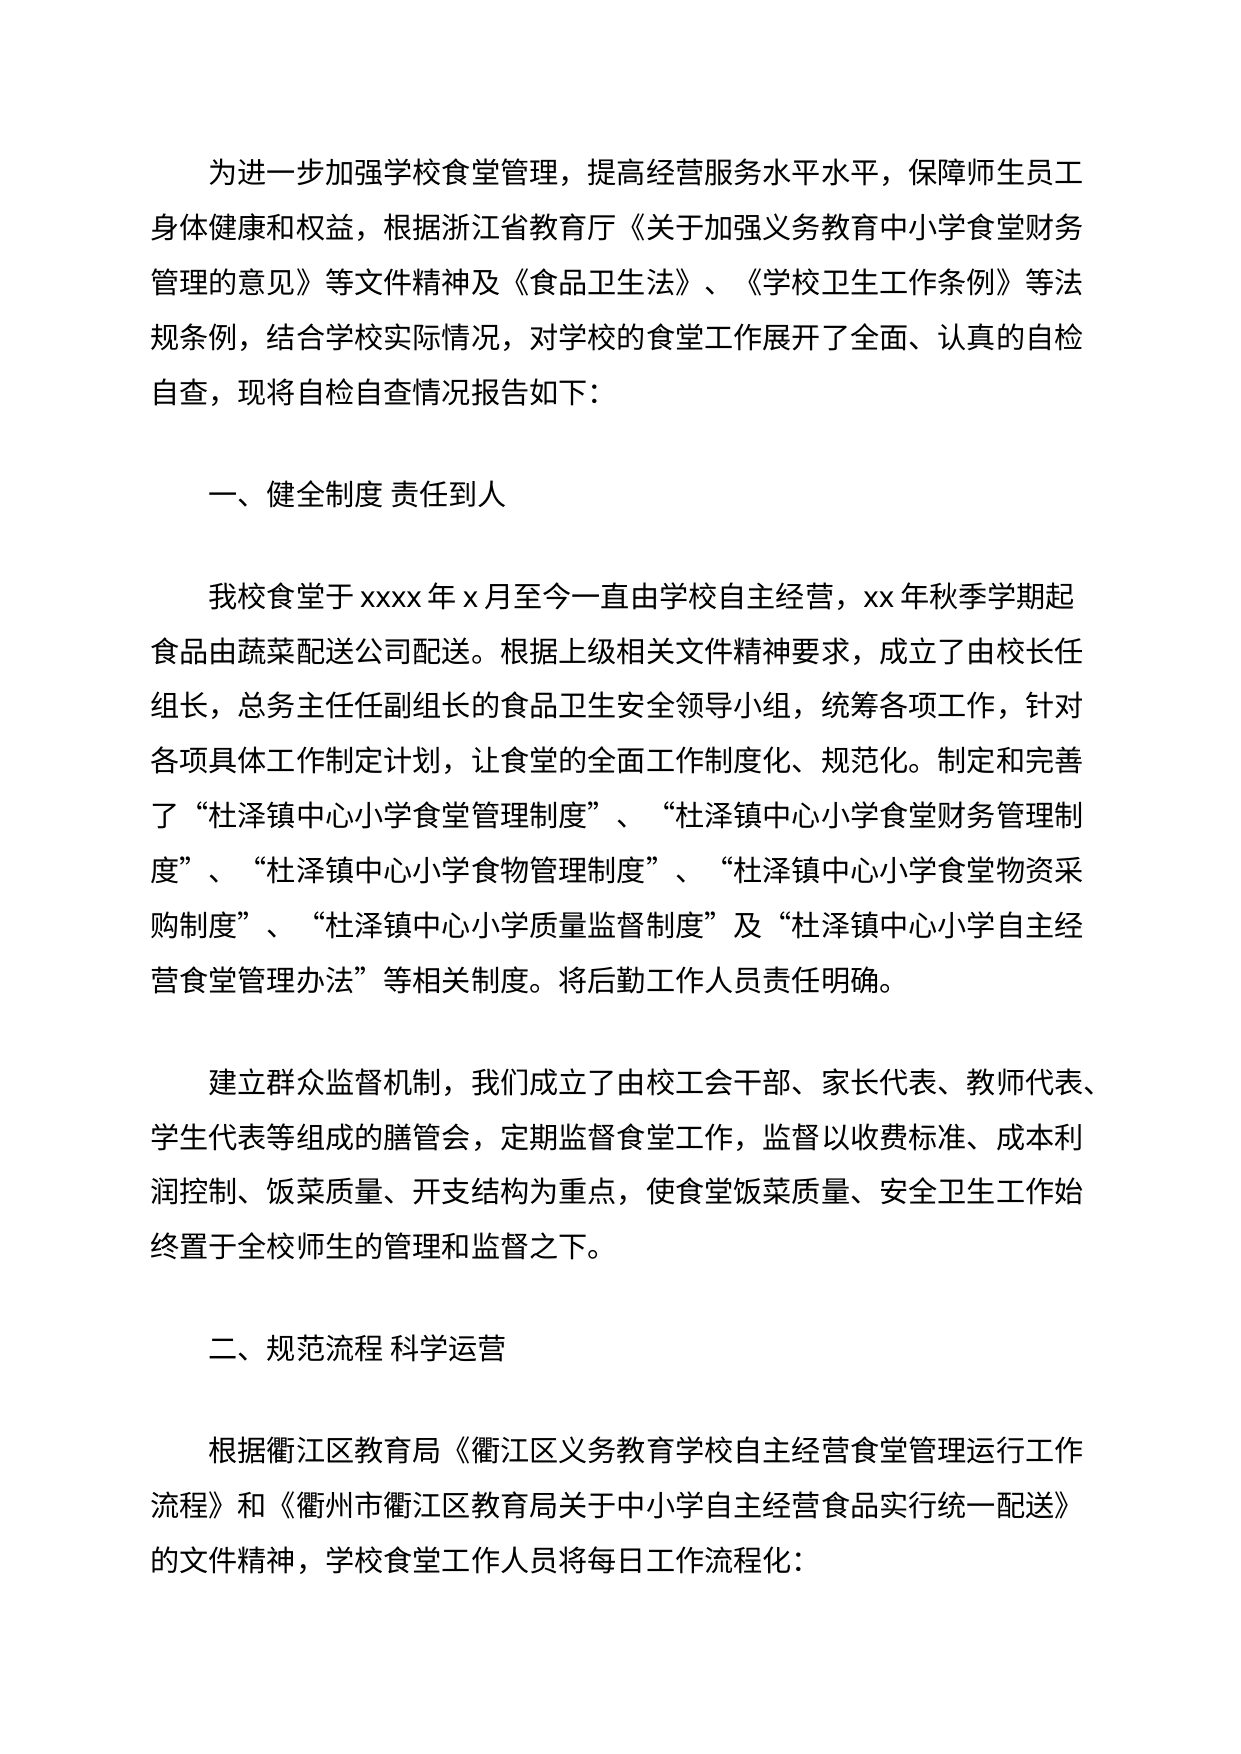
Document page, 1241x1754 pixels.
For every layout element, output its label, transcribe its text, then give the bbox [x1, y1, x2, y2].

text 为进一步加强学校食堂管理，提高经营服务水平水平，保障师生员工身体健康和权益，根据浙江省教育厅《关于加强义务教育中小学食堂财务管理的意见》等文件精神及《食品卫生法》、《学校卫生工作条例》等法规条例，结合学校实际情况，对学校的食堂工作展开了全面、认真的自检自查，现将自检自查情况报告如下： [150, 150, 1090, 412]
text 二、规范流程 科学运营 [150, 1326, 1090, 1368]
text 根据衢江区教育局《衢江区义务教育学校自主经营食堂管理运行工作流程》和《衢州市衢江区教育局关于中小学自主经营食品实行统一配送》的文件精神，学校食堂工作人员将每日工作流程化： [150, 1427, 1090, 1579]
text 建立群众监督机制，我们成立了由校工会干部、家长代表、教师代表、学生代表等组成的膳管会，定期监督食堂工作，监督以收费标准、成本利润控制、饭菜质量、开支结构为重点，使食堂饭菜质量、安全卫生工作始终置于全校师生的管理和监督之下。 [150, 1059, 1090, 1266]
text 我校食堂于xxxx年x月至今一直由学校自主经营，xx年秋季学期起食品由蔬菜配送公司配送。根据上级相关文件精神要求，成立了由校长任组长，总务主任任副组长的食品卫生安全领导小组，统筹各项工作，针对各项具体工作制定计划，让食堂的全面工作制度化、规范化。制定和完善了“杜泽镇中心小学食堂管理制度”、“杜泽镇中心小学食堂财务管理制度”、“杜泽镇中心小学食物管理制度”、“杜泽镇中心小学食堂物资采购制度”、“杜泽镇中心小学质量监督制度”及“杜泽镇中心小学自主经营食堂管理办法”等相关制度。将后勤工作人员责任明确。 [150, 573, 1090, 1000]
text 一、健全制度 责任到人 [150, 471, 1090, 514]
